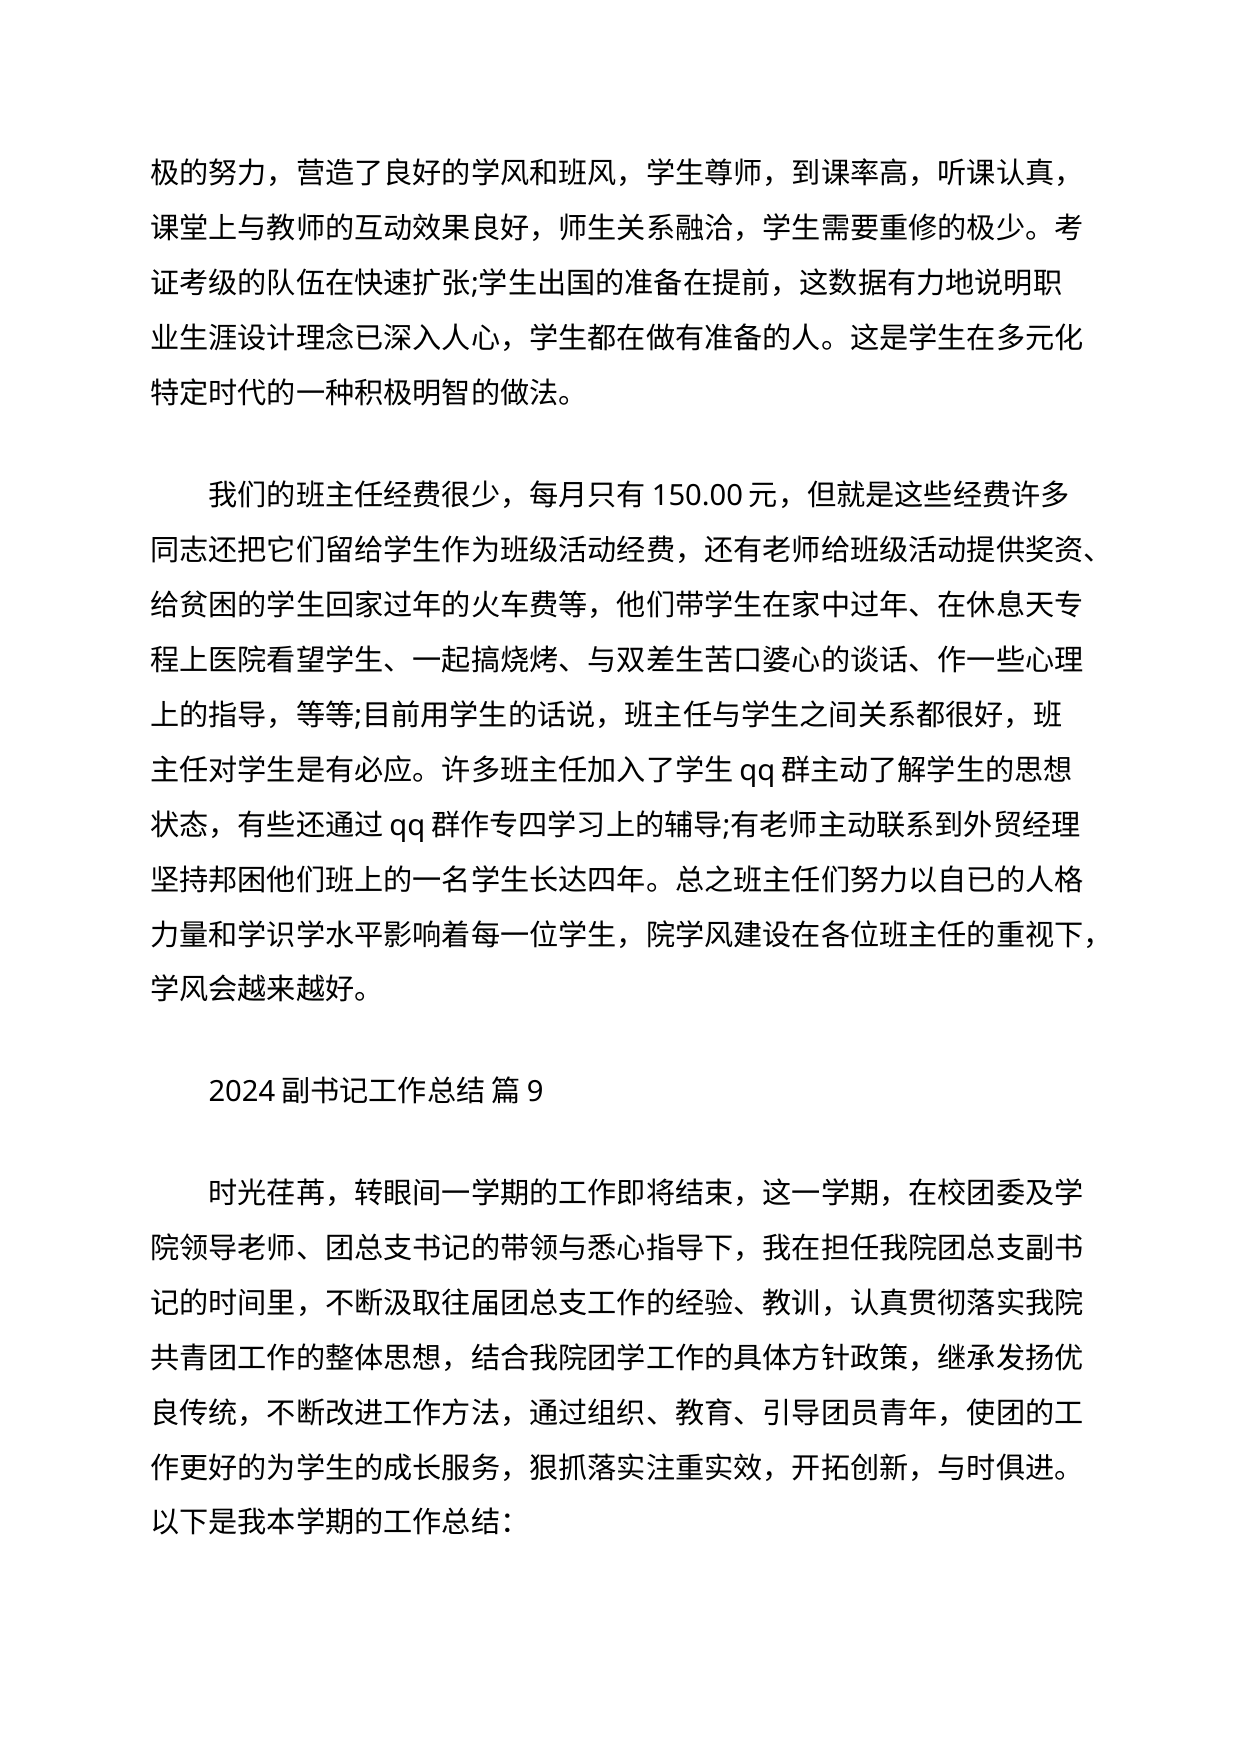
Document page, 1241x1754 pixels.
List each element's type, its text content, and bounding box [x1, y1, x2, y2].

text 我们的班主任经费很少，每月只有150.00元，但就是这些经费许多同志还把它们留给学生作为班级活动经费，还有老师给班级活动提供奖资、给贫困的学生回家过年的火车费等，他们带学生在家中过年、在休息天专程上医院看望学生、一起搞烧烤、与双差生苦口婆心的谈话、作一些心理上的指导，等等;目前用学生的话说，班主任与学生之间关系都很好，班主任对学生是有必应。许多班主任加入了学生qq群主动了解学生的思想状态，有些还通过qq群作专四学习上的辅导;有老师主动联系到外贸经理坚持邦困他们班上的一名学生长达四年。总之班主任们努力以自已的人格力量和学识学水平影响着每一位学生，院学风建设在各位班主任的重视下，学风会越来越好。 [150, 471, 1090, 1008]
text 2024副书记工作总结 篇9 [150, 1068, 1090, 1110]
text 时光荏苒，转眼间一学期的工作即将结束，这一学期，在校团委及学院领导老师、团总支书记的带领与悉心指导下，我在担任我院团总支副书记的时间里，不断汲取往届团总支工作的经验、教训，认真贯彻落实我院共青团工作的整体思想，结合我院团学工作的具体方针政策，继承发扬优良传统，不断改进工作方法，通过组织、教育、引导团员青年，使团的工作更好的为学生的成长服务，狠抓落实注重实效，开拓创新，与时俱进。以下是我本学期的工作总结： [150, 1170, 1090, 1541]
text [150, 150, 1090, 412]
